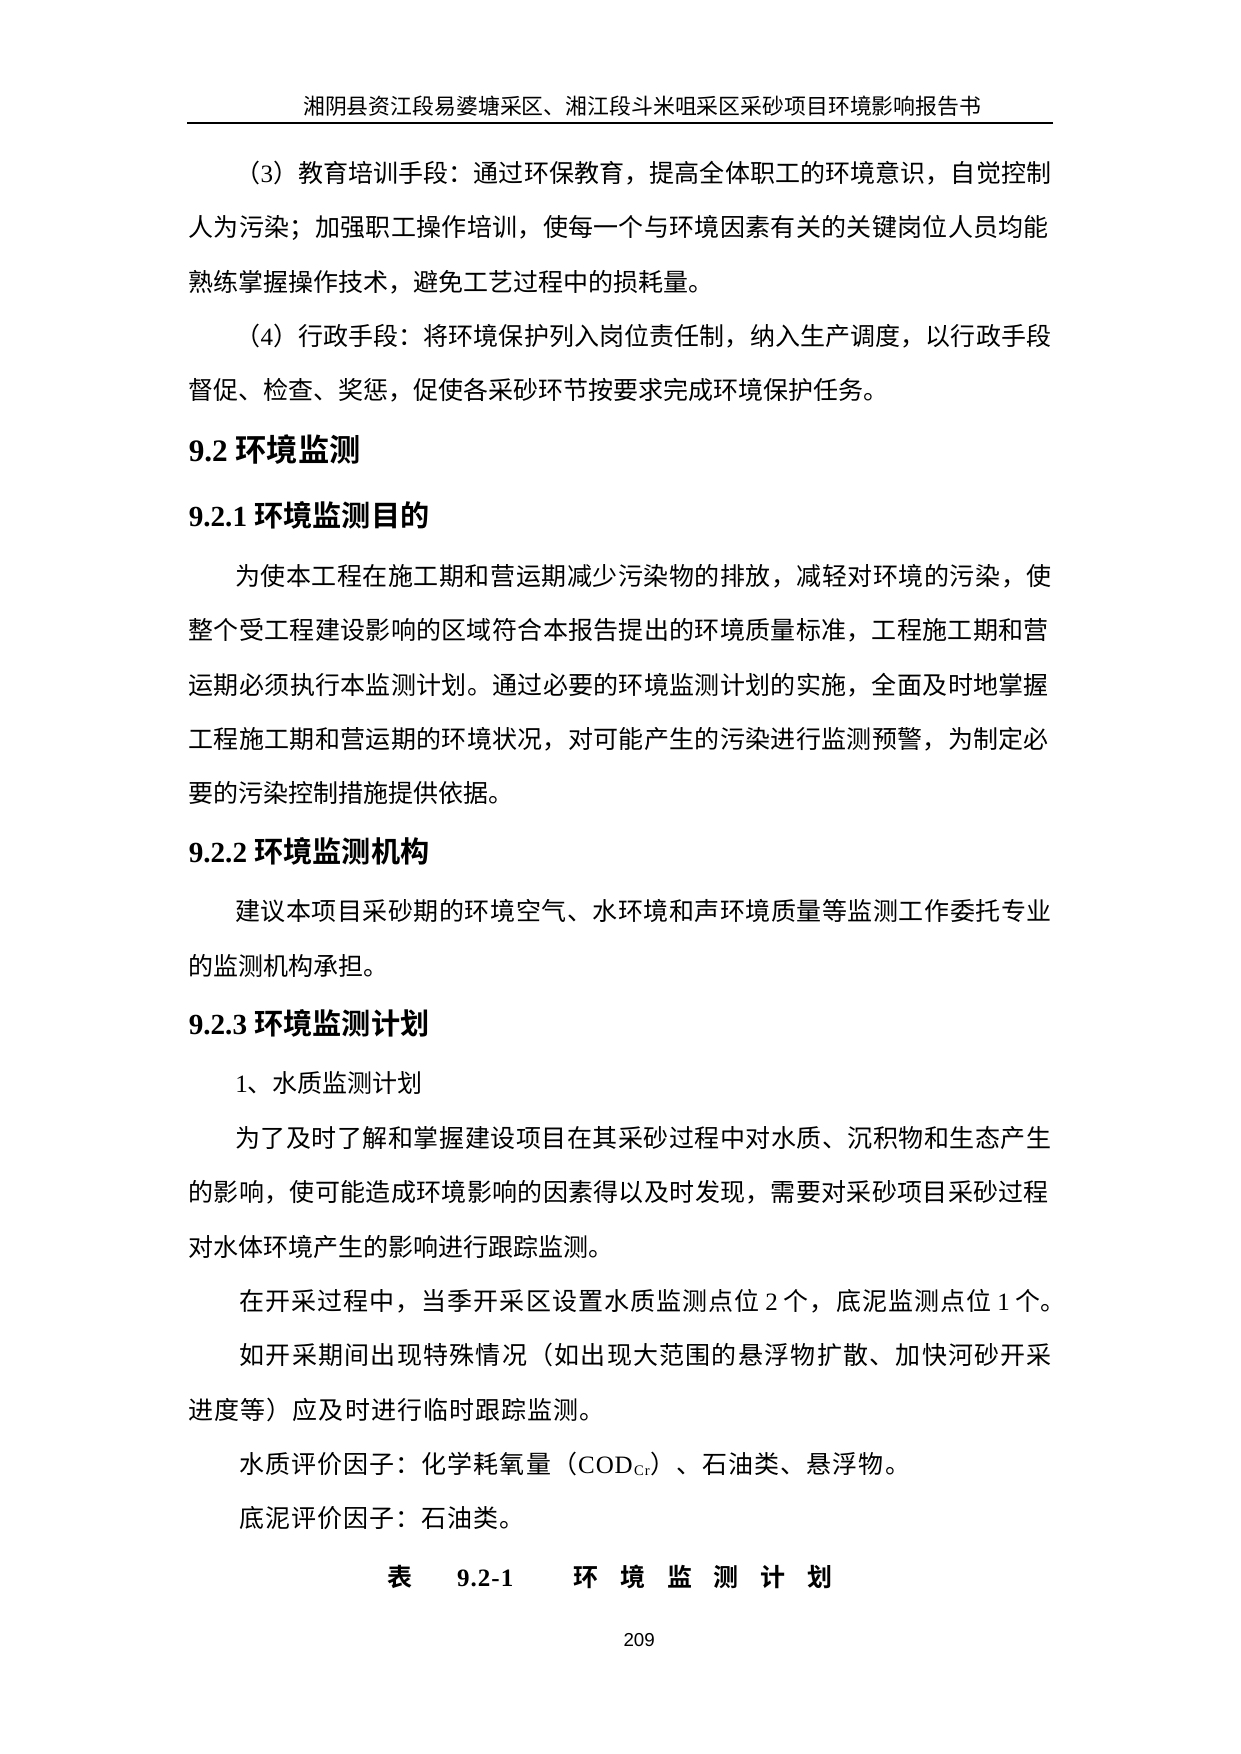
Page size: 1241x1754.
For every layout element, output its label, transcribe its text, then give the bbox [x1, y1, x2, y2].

text 为使本工程在施工期和营运期减少污染物的排放，减轻对环境的污染，使整个受工程建设影响的区域符合本报告提出的环境质量标准，工程施工期和营运期必须执行本监测计划。通过必要的环境监测计划的实施，全面及时地掌握工程施工期和营运期的环境状况，对可能产生的污染进行监测预警，为制定必要的污染控制措施提供依据。 [188, 556, 1052, 810]
text （3）教育培训手段：通过环保教育，提高全体职工的环境意识，自觉控制人为污染；加强职工操作培训，使每一个与环境因素有关的关键岗位人员均能熟练掌握操作技术，避免工艺过程中的损耗量。 [188, 153, 1052, 298]
text 1、水质监测计划 [188, 1064, 1052, 1100]
text 底泥评价因子：石油类。 [188, 1499, 1052, 1535]
subtitle 9.2.2 环境监测机构 [188, 828, 1052, 871]
text 如开采期间出现特殊情况（如出现大范围的悬浮物扩散、加快河砂开采进度等）应及时进行临时跟踪监测。 [188, 1336, 1052, 1426]
text 建议本项目采砂期的环境空气、水环境和声环境质量等监测工作委托专业的监测机构承担。 [188, 892, 1052, 982]
text （4）行政手段：将环境保护列入岗位责任制，纳入生产调度，以行政手段督促、检查、奖惩，促使各采砂环节按要求完成环境保护任务。 [188, 316, 1052, 407]
text 表9.2-1 环境监测计划 [188, 1553, 1052, 1597]
subtitle 9.2 环境监测 [188, 425, 1052, 470]
text 在开采过程中，当季开采区设置水质监测点位2个，底泥监测点位1个。 [188, 1281, 1052, 1318]
subtitle 9.2.1 环境监测目的 [188, 493, 1052, 535]
subtitle 9.2.3 环境监测计划 [188, 1001, 1052, 1043]
text 水质评价因子：化学耗氧量（CODCr）、石油类、悬浮物。 [188, 1444, 1052, 1481]
text 为了及时了解和掌握建设项目在其采砂过程中对水质、沉积物和生态产生的影响，使可能造成环境影响的因素得以及时发现，需要对采砂项目采砂过程对水体环境产生的影响进行跟踪监测。 [188, 1118, 1052, 1263]
